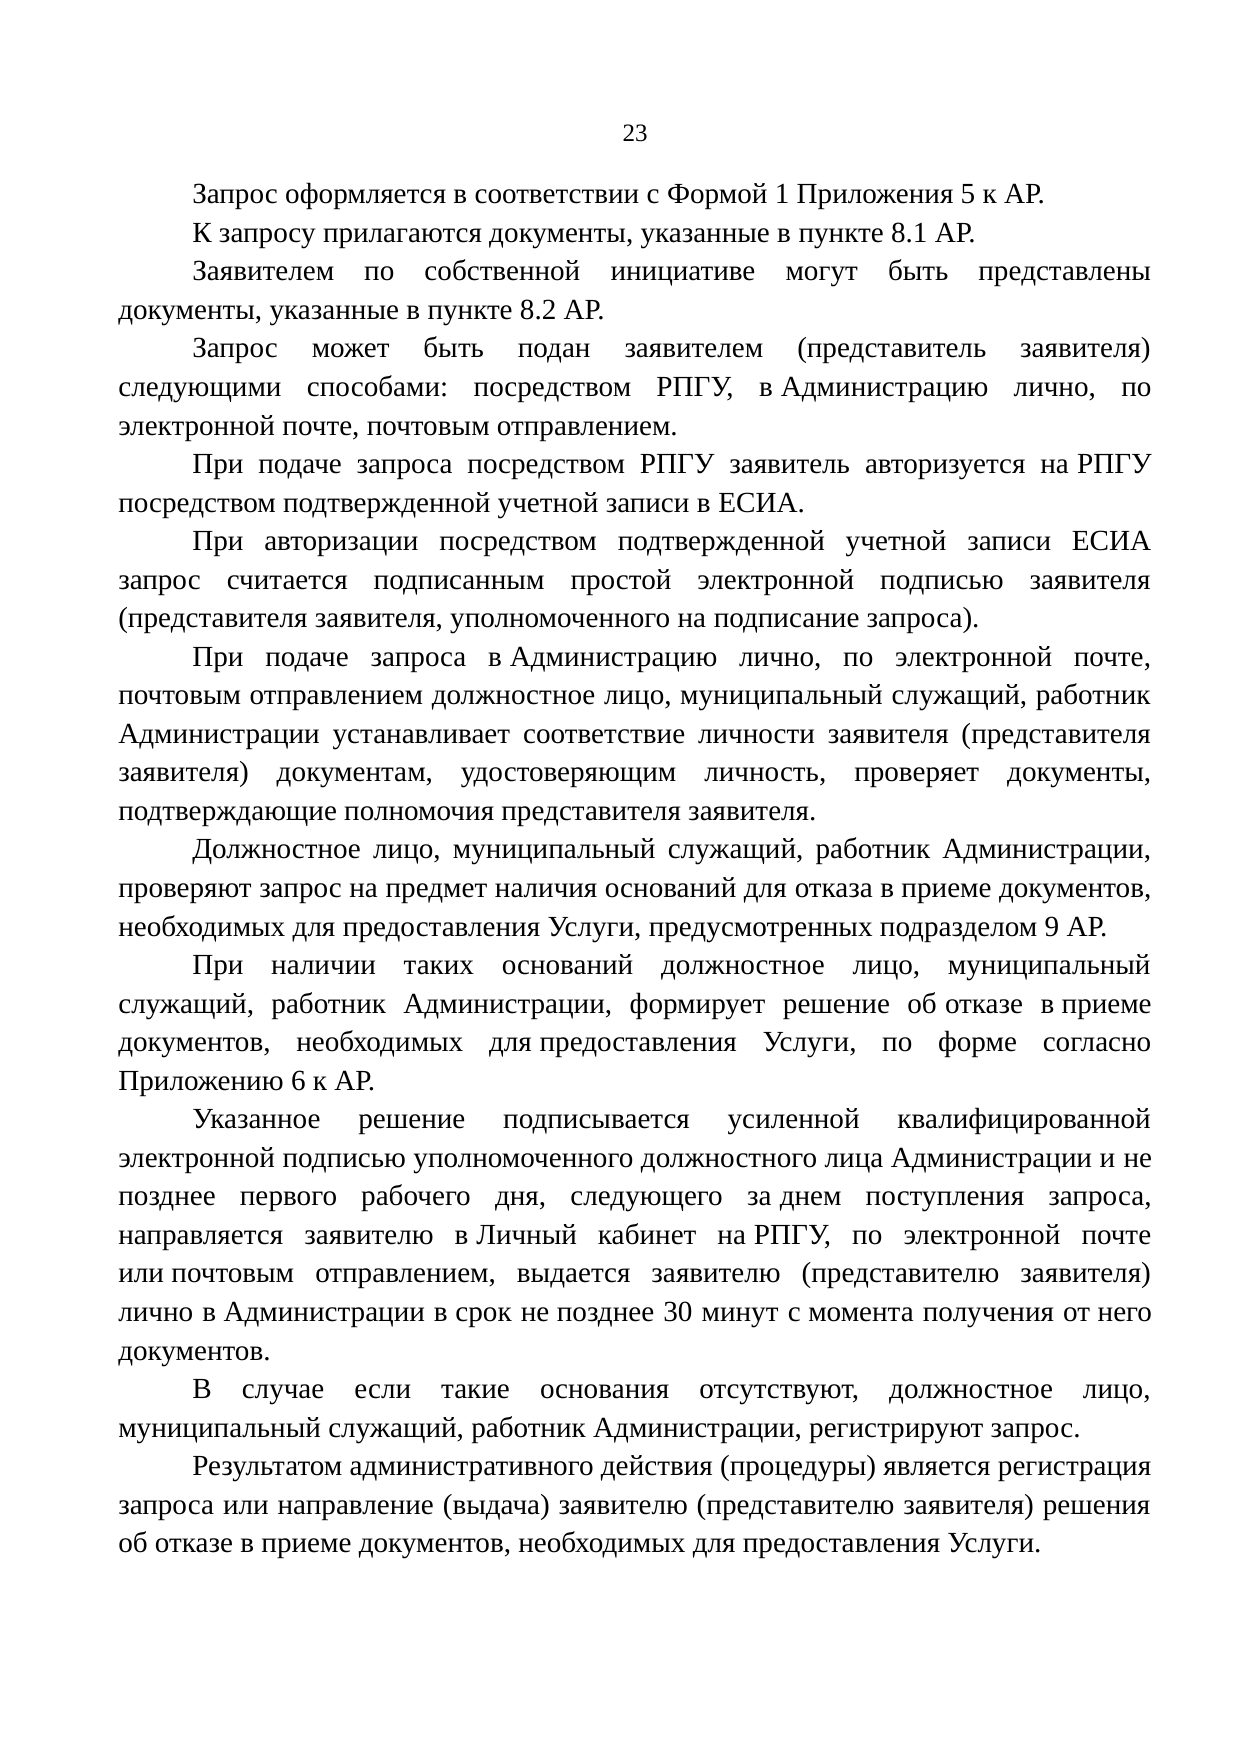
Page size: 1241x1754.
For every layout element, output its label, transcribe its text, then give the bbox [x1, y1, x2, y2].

text При наличии таких оснований должностное лицо, муниципальный служащий, работник Администрации, формирует решение об отказе в приеме документов, необходимых для предоставления Услуги, по форме согласно Приложению 6 к АР. [118, 947, 1152, 1096]
text Запрос может быть подан заявителем (представитель заявителя) следующими способами: посредством РПГУ, в Администрацию лично, по электронной почте, почтовым отправлением. [118, 331, 1152, 441]
text При подаче запроса в Администрацию лично, по электронной почте, почтовым отправлением должностное лицо, муниципальный служащий, работник Администрации устанавливает соответствие личности заявителя (представителя заявителя) документам, удостоверяющим личность, проверяет документы, подтверждающие полномочия представителя заявителя. [118, 639, 1152, 827]
text При подаче запроса посредством РПГУ заявитель авторизуется на РПГУ посредством подтвержденной учетной записи в ЕСИА. [118, 446, 1152, 518]
text Указанное решение подписывается усиленной квалифицированной электронной подписью уполномоченного должностного лица Администрации и не позднее первого рабочего дня, следующего за днем поступления запроса, направляется заявителю в Личный кабинет на РПГУ, по электронной почте или почтовым отправлением, выдается заявителю (представителю заявителя) лично в Администрации в срок не позднее 30 минут с момента получения от него документов. [118, 1101, 1152, 1366]
text Запрос оформляется в соответствии с Формой 1 Приложения 5 к АР. [118, 176, 1152, 210]
text Заявителем по собственной инициативе могут быть представлены документы, указанные в пункте 8.2 АР. [118, 253, 1152, 326]
text Должностное лицо, муниципальный служащий, работник Администрации, проверяют запрос на предмет наличия оснований для отказа в приеме документов, необходимых для предоставления Услуги, предусмотренных подразделом 9 АР. [118, 832, 1152, 942]
text При авторизации посредством подтвержденной учетной записи ЕСИА запрос считается подписанным простой электронной подписью заявителя (представителя заявителя, уполномоченного на подписание запроса). [118, 523, 1152, 634]
text В случае если такие основания отсутствуют, должностное лицо, муниципальный служащий, работник Администрации, регистрируют запрос. [118, 1371, 1152, 1443]
text Результатом административного действия (процедуры) является регистрация запроса или направление (выдача) заявителю (представителю заявителя) решения об отказе в приеме документов, необходимых для предоставления Услуги. [118, 1448, 1152, 1559]
text К запросу прилагаются документы, указанные в пункте 8.1 АР. [118, 215, 1152, 248]
